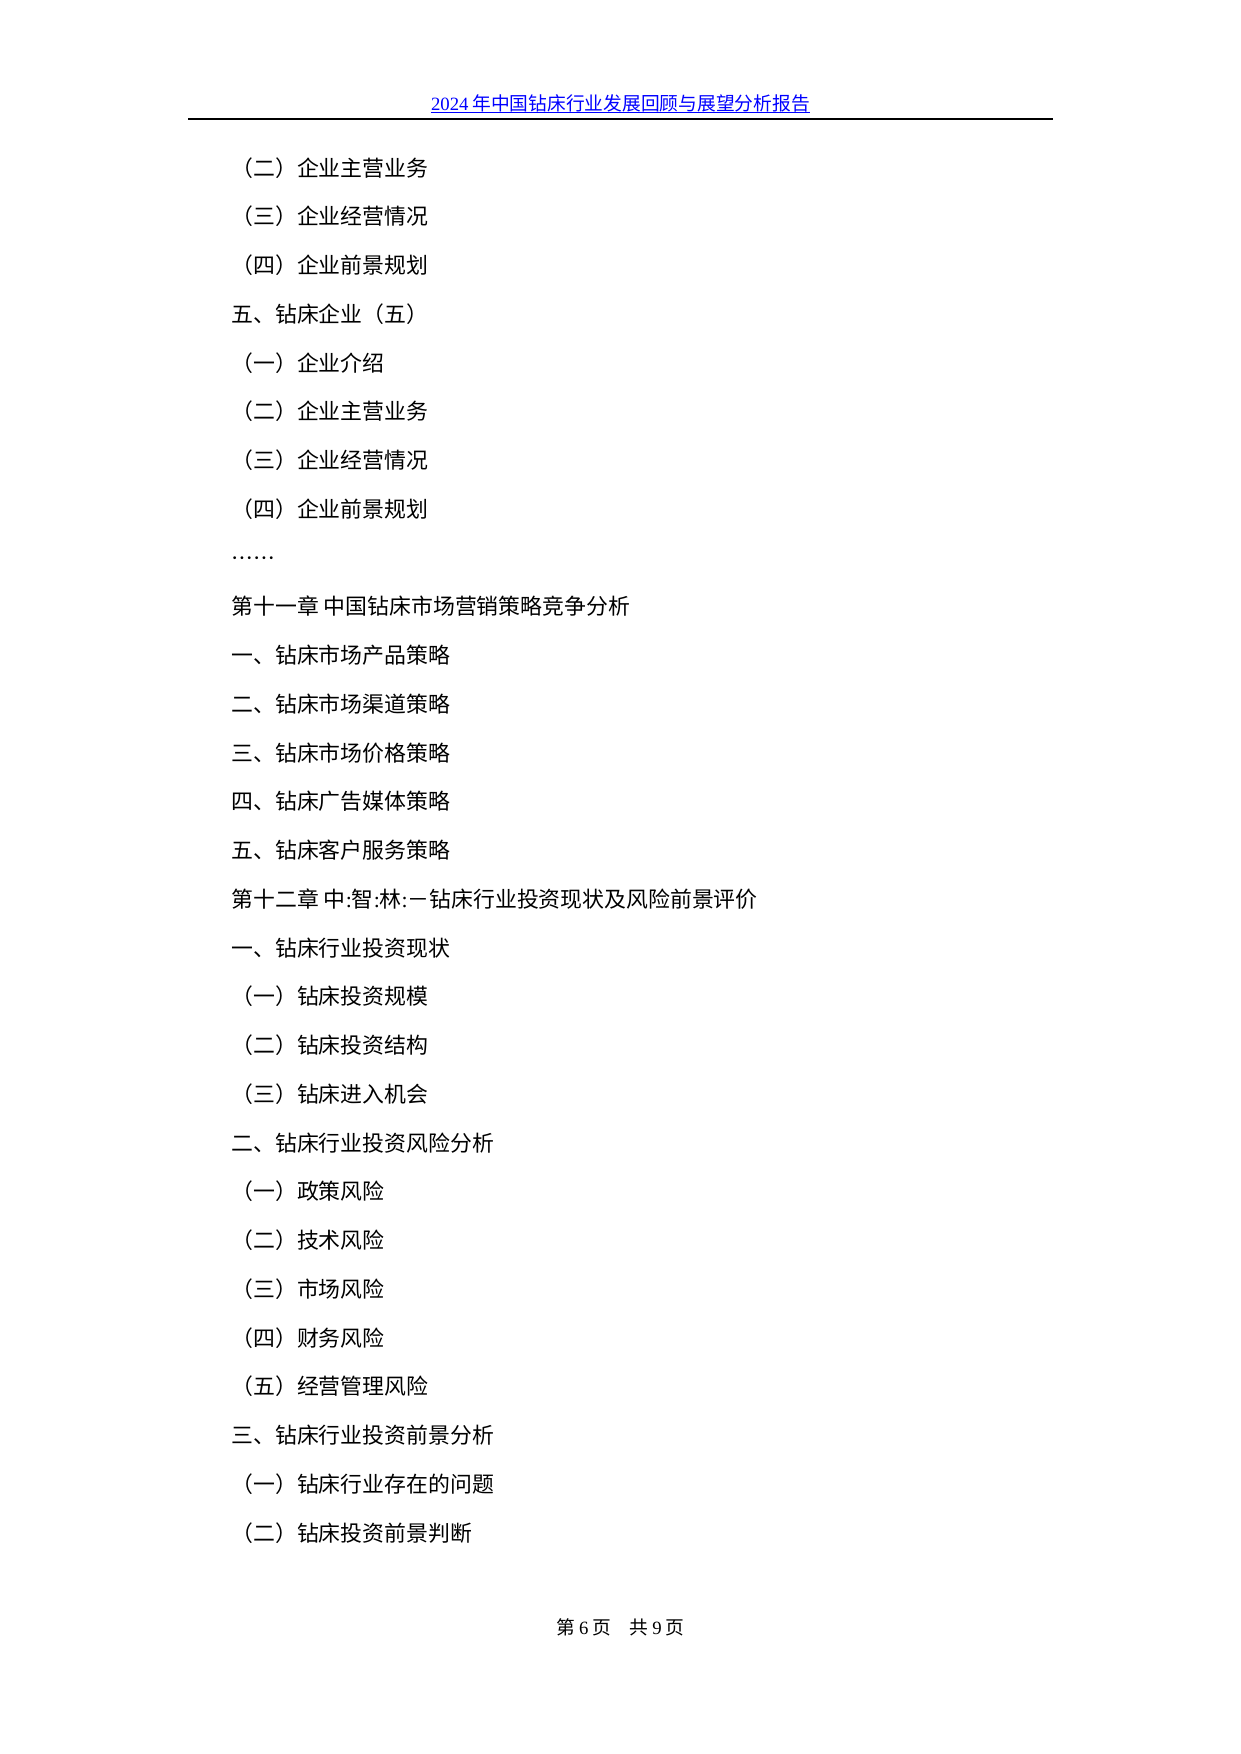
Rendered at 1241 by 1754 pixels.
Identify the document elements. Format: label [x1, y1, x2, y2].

text [187, 150, 1053, 1548]
